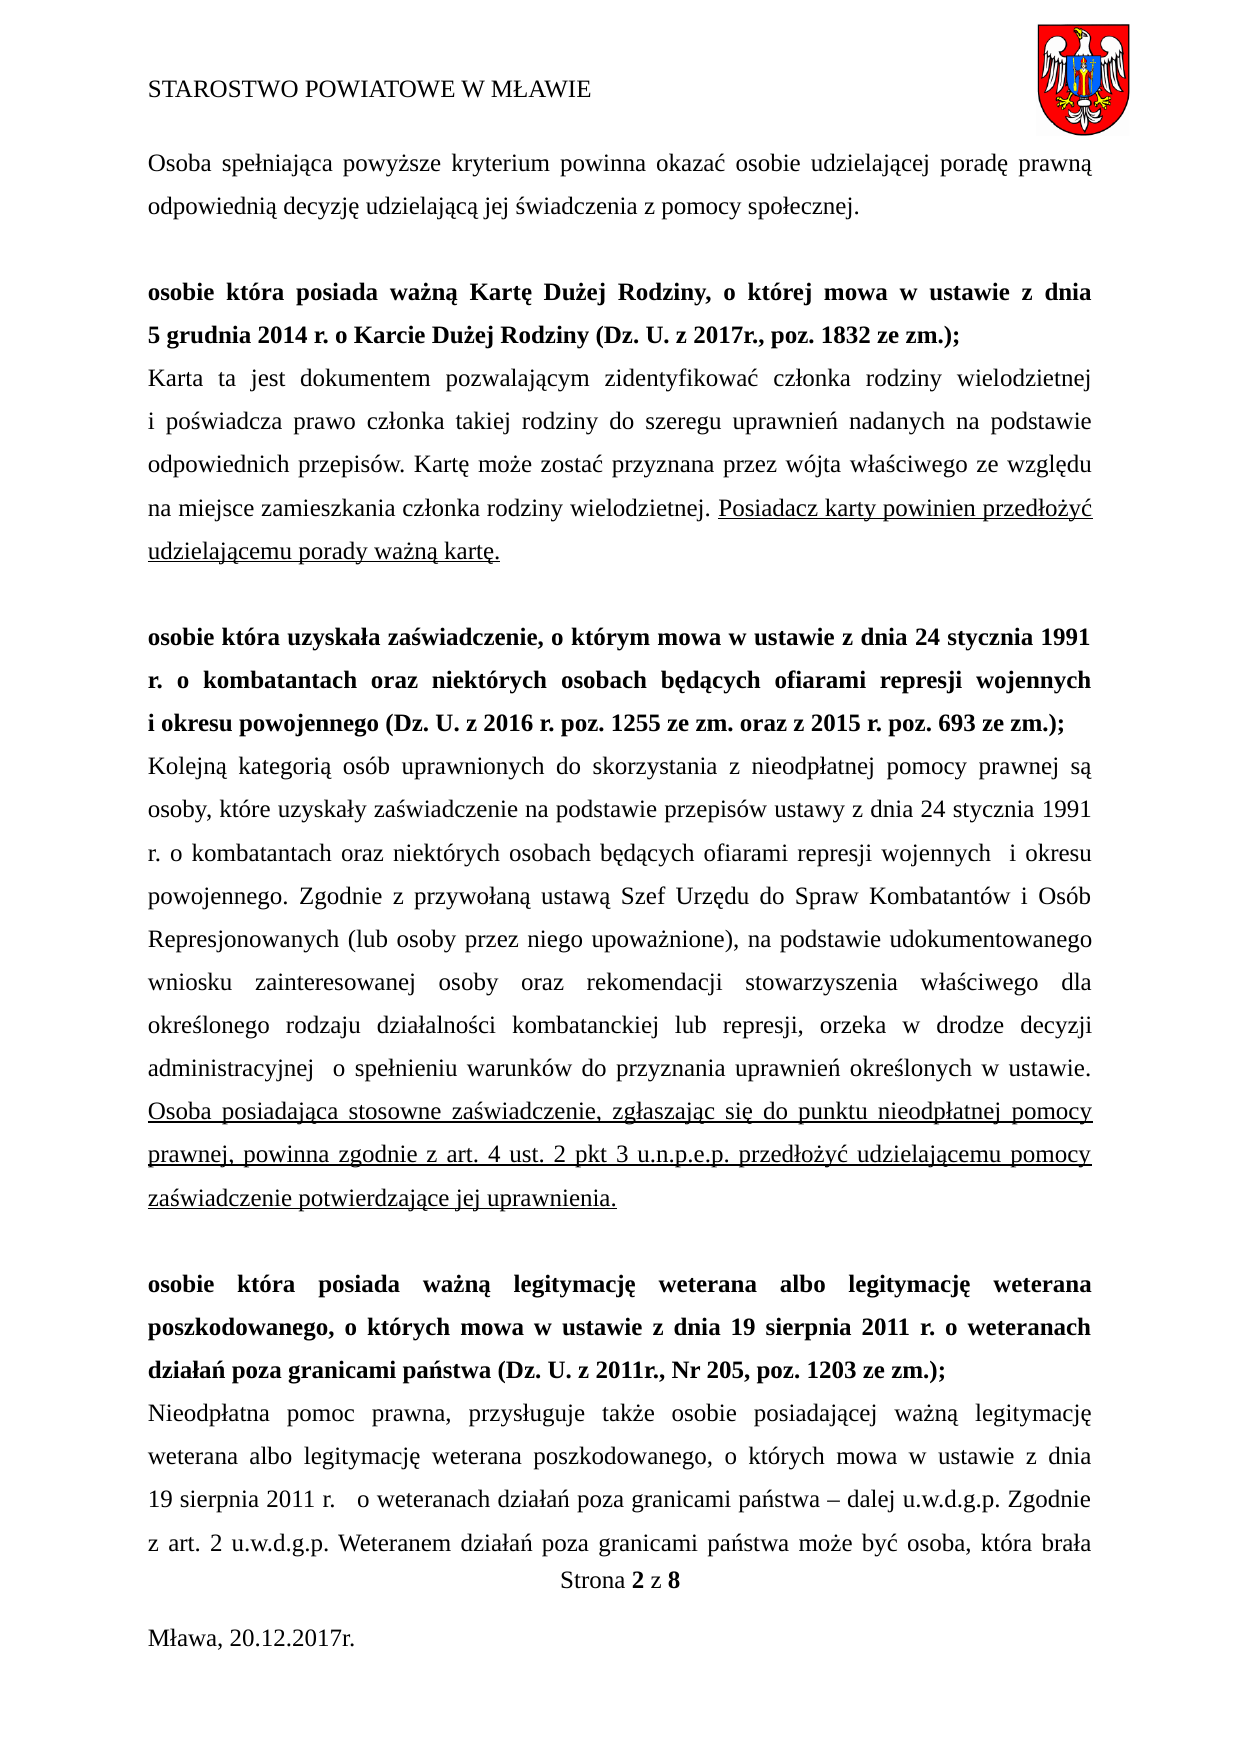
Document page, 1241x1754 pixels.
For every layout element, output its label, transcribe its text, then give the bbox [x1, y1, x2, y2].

text Karta ta jest dokumentem pozwalającym zidentyfikować członka rodziny wielodzietnej i poświadcza prawo członka takiej rodziny do szeregu uprawnień nadanych na podstawie odpowiednich przepisów. Kartę może zostać przyznana przez wójta właściwego ze względu na miejsce zamieszkania członka rodziny wielodzietnej. Posiadacz karty powinien przedłożyć udzielającemu porady ważną kartę. [148, 363, 1093, 564]
picture [1036, 23, 1130, 136]
text osobie która uzyskała zaświadczenie, o którym mowa w ustawie z dnia 24 stycznia 1991 r. o kombatantach oraz niektórych osobach będących ofiarami represji wojennych i okresu powojennego (Dz. U. z 2016 r. poz. 1255 ze zm. oraz z 2015 r. poz. 693 ze zm.); [148, 622, 1093, 737]
text Osoba spełniająca powyższe kryterium powinna okazać osobie udzielającej poradę prawną odpowiednią decyzję udzielającą jej świadczenia z pomocy społecznej. [148, 148, 1093, 219]
text osobie która posiada ważną Kartę Dużej Rodziny, o której mowa w ustawie z dnia 5 grudnia 2014 r. o Karcie Dużej Rodziny (Dz. U. z 2017r., poz. 1832 ze zm.); [148, 277, 1093, 349]
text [148, 1398, 1093, 1556]
text Kolejną kategorią osób uprawnionych do skorzystania z nieodpłatnej pomocy prawnej są osoby, które uzyskały zaświadczenie na podstawie przepisów ustawy z dnia 24 stycznia 1991 r. o kombatantach oraz niektórych osobach będących ofiarami represji wojennych i okresu powojennego. Zgodnie z przywołaną ustawą Szef Urzędu do Spraw Kombatantów i Osób Represjonowanych (lub osoby przez niego upoważnione), na podstawie udokumentowanego wniosku zainteresowanej osoby oraz rekomendacji stowarzyszenia właściwego dla określonego rodzaju działalności kombatanckiej lub represji, orzeka w drodze decyzji administracyjnej o spełnieniu warunków do przyznania uprawnień określonych w ustawie. Osoba posiadająca stosowne zaświadczenie, zgłaszając się do punktu nieodpłatnej pomocy prawnej, powinna zgodnie z art. 4 ust. 2 pkt 3 u.n.p.e.p. przedłożyć udzielającemu pomocy zaświadczenie potwierdzające jej uprawnienia. [148, 1123, 1093, 1211]
text Kolejną kategorią osób uprawnionych do skorzystania z nieodpłatnej pomocy prawnej są osoby, które uzyskały zaświadczenie na podstawie przepisów ustawy z dnia 24 stycznia 1991 r. o kombatantach oraz niektórych osobach będących ofiarami represji wojennych i okresu powojennego. Zgodnie z przywołaną ustawą Szef Urzędu do Spraw Kombatantów i Osób Represjonowanych (lub osoby przez niego upoważnione), na podstawie udokumentowanego wniosku zainteresowanej osoby oraz rekomendacji stowarzyszenia właściwego dla określonego rodzaju działalności kombatanckiej lub represji, orzeka w drodze decyzji administracyjnej o spełnieniu warunków do przyznania uprawnień określonych w ustawie. Osoba posiadająca stosowne zaświadczenie, zgłaszając się do punktu nieodpłatnej pomocy prawnej, powinna zgodnie z art. 4 ust. 2 pkt 3 u.n.p.e.p. przedłożyć udzielającemu pomocy zaświadczenie potwierdzające jej uprawnienia. [148, 751, 1093, 1121]
text osobie która posiada ważną legitymację weterana albo legitymację weterana poszkodowanego, o których mowa w ustawie z dnia 19 sierpnia 2011 r. o weteranach działań poza granicami państwa (Dz. U. z 2011r., Nr 205, poz. 1203 ze zm.); [148, 1269, 1093, 1384]
